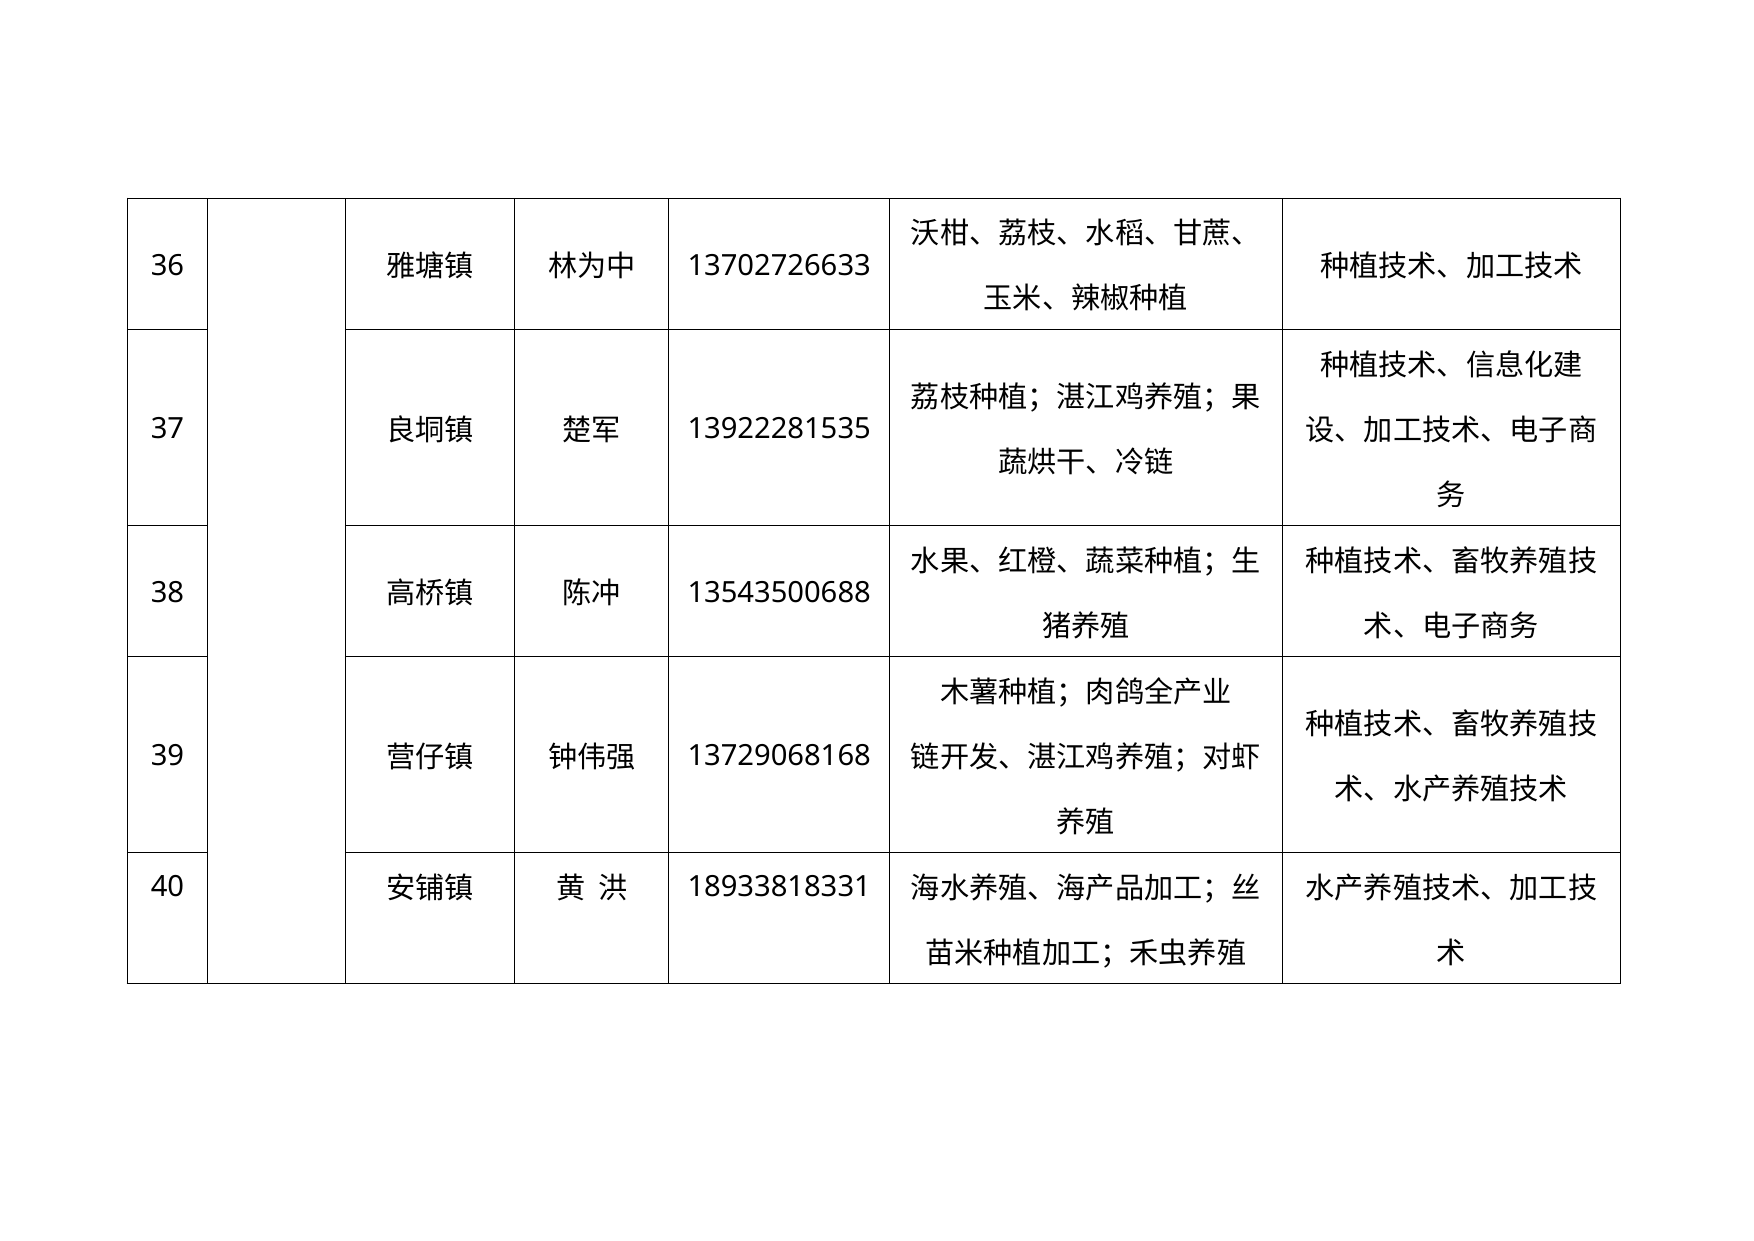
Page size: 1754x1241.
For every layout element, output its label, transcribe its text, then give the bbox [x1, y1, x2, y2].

table_cell 37 [128, 330, 207, 525]
table_cell 沃柑、荔枝、水稻、甘蔗、玉米、辣椒种植 [890, 199, 1282, 329]
table_cell 13702726633 [669, 199, 889, 329]
table_cell 13922281535 [669, 330, 889, 525]
table_cell 安铺镇 [346, 853, 514, 983]
table_cell 黄 洪 [515, 853, 668, 983]
table_cell 雅塘镇 [346, 199, 514, 329]
table_cell 种植技术、畜牧养殖技术、电子商务 [1283, 526, 1620, 656]
table_cell 36 [128, 199, 207, 329]
table_cell 种植技术、畜牧养殖技术、水产养殖技术 [1283, 657, 1620, 852]
table_cell 种植技术、信息化建设、加工技术、电子商务 [1283, 330, 1620, 525]
table_cell 钟伟强 [515, 657, 668, 852]
table_cell 木薯种植；肉鸽全产业 链开发、湛江鸡养殖；对虾养殖 [890, 657, 1282, 852]
table_cell 高桥镇 [346, 526, 514, 656]
table_cell 18933818331 [669, 853, 889, 983]
table_cell 13543500688 [669, 526, 889, 656]
table_cell 营仔镇 [346, 657, 514, 852]
table_cell 水果、红橙、蔬菜种植；生猪养殖 [890, 526, 1282, 656]
table_cell 良垌镇 [346, 330, 514, 525]
table_cell 38 [128, 526, 207, 656]
table_cell 林为中 [515, 199, 668, 329]
table_cell 13729068168 [669, 657, 889, 852]
table_cell 海水养殖、海产品加工；丝苗米种植加工；禾虫养殖 [890, 853, 1282, 983]
table_cell 水产养殖技术、加工技术 [1283, 853, 1620, 983]
table_cell 40 [128, 853, 207, 983]
table_cell 陈冲 [515, 526, 668, 656]
table_cell 39 [128, 657, 207, 852]
table_cell 种植技术、加工技术 [1283, 199, 1620, 329]
table_cell 楚军 [515, 330, 668, 525]
table_cell 荔枝种植；湛江鸡养殖；果蔬烘干、冷链 [890, 330, 1282, 525]
